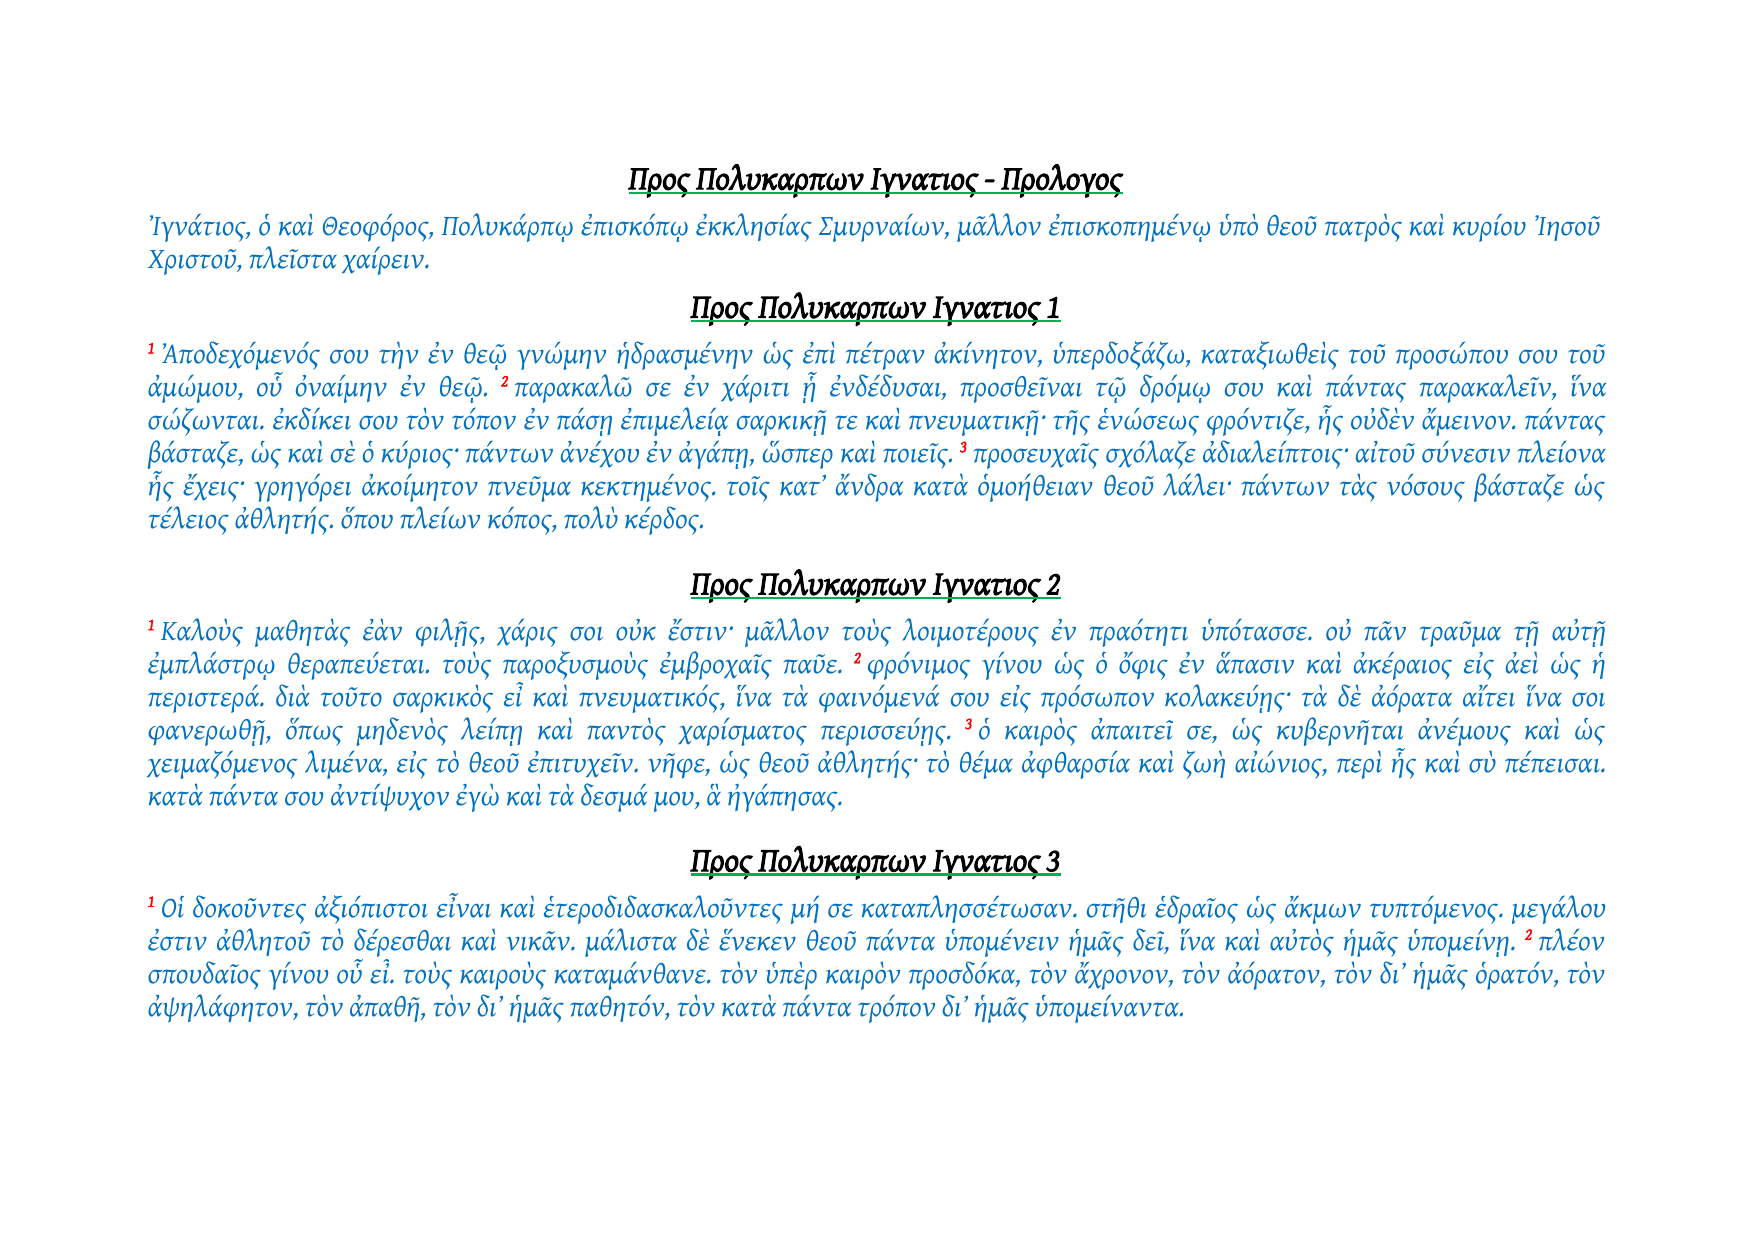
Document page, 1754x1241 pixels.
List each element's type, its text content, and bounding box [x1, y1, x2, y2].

text 1 Οἱ δοκοῦντες ἀξιόπιστοι εἶναι καὶ ἑτεροδιδασκαλοῦντες μή σε καταπλησσέτωσαν. στῆθι ἑδραῖος ὡς ἄκμων τυπτόμενος. μεγάλου ἐστιν ἀθλητοῦ τὸ δέρεσθαι καὶ νικᾶν. μάλιστα δὲ ἕνεκεν θεοῦ πάντα ὑπομένειν ἡμᾶς δεῖ, ἵνα καὶ αὐτὸς ἡμᾶς ὑπομείνῃ. 2 πλέον σπουδαῖος γίνου οὗ εἶ. τοὺς καιροὺς καταμάνθανε. τὸν ὑπὲρ καιρὸν προσδόκα, τὸν ἄχρονον, τὸν ἀόρατον, τὸν δι’ ἡμᾶς ὁρατόν, τὸν ἀψηλάφητον, τὸν ἀπαθῆ, τὸν δι’ ἡμᾶς παθητόν, τὸν κατὰ πάντα τρόπον δι’ ἡμᾶς ὑπομείναντα. [1185, 925, 1606, 1024]
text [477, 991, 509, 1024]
text 1 Καλοὺς μαθητὰς ἐὰν φιλῇς, χάρις σοι οὐκ ἔστιν· μᾶλλον τοὺς λοιμοτέρους ἐν πραότητι ὑπότασσε. οὐ πᾶν τραῦμα τῇ αὐτῇ ἐμπλάστρῳ θεραπεύεται. τοὺς παροξυσμοὺς ἐμβροχαῖς παῦε. 2 φρόνιμος γίνου ὡς ὁ ὄφις ἐν ἅπασιν καὶ ἀκέραιος εἰς ἀεὶ ὡς ἡ περιστερά. διὰ τοῦτο σαρκικὸς εἶ καὶ πνευματικός, ἵνα τὰ φαινόμενά σου εἰς πρόσωπον κολακεύῃς· τὰ δὲ ἀόρατα αἴτει ἵνα σοι φανερωθῇ, ὅπως μηδενὸς λείπῃ καὶ παντὸς χαρίσματος περισσεύῃς. 3 ὁ καιρὸς ἀπαιτεῖ σε, ὡς κυβερνῆται ἀνέμους καὶ ὡς χειμαζόμενος λιμένα, εἰς τὸ θεοῦ ἐπιτυχεῖν. νῆφε, ὡς θεοῦ ἀθλητής· τὸ θέμα ἀφθαρσία καὶ ζωὴ αἰώνιος, περὶ ἧς καὶ σὺ πέπεισαι. κατὰ πάντα σου ἀντίψυχον ἐγὼ καὶ τὰ δεσμά μου, ἃ ἠγάπησας. [843, 747, 1606, 813]
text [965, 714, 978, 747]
text 1 Ἀποδεχόμενός σου τὴν ἐν θεῷ γνώμην ἡδρασμένην ὡς ἐπὶ πέτραν ἀκίνητον, ὑπερδοξάζω, καταξιωθεὶς τοῦ προσώπου σου τοῦ ἀμώμου, οὗ ὀναίμην ἐν θεῷ. 2 παρακαλῶ σε ἐν χάριτι ᾗ ἐνδέδυσαι, προσθεῖναι τῷ δρόμῳ σου καὶ πάντας παρακαλεῖν, ἵνα σώζωνται. ἐκδίκει σου τὸν τόπον ἐν πάσῃ ἐπιμελείᾳ σαρκικῇ τε καὶ πνευματικῇ· τῆς ἑνώσεως φρόντιζε, ἧς οὐδὲν ἄμεινον. πάντας βάσταζε, ὡς καὶ σὲ ὁ κύριος· πάντων ἀνέχου ἐν ἀγάπῃ, ὥσπερ καὶ ποιεῖς. 3 προσευχαῖς σχόλαζε ἀδιαλείπτοις· αἰτοῦ σύνεσιν πλείονα ἧς ἔχεις· γρηγόρει ἀκοίμητον πνεῦμα κεκτημένος. τοῖς κατ’ ἄνδρα κατὰ ὁμοήθειαν θεοῦ λάλει· πάντων τὰς νόσους βάσταζε ὡς τέλειος ἀθλητής. ὅπου πλείων κόπος, πολὺ κέρδος. [705, 470, 1606, 536]
text Προς Πολυκαρπων Ιγνατιος 3 [148, 842, 1606, 880]
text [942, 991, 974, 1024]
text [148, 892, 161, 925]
text 1 Καλοὺς μαθητὰς ἐὰν φιλῇς, χάρις σοι οὐκ ἔστιν· μᾶλλον τοὺς λοιμοτέρους ἐν πραότητι ὑπότασσε. οὐ πᾶν τραῦμα τῇ αὐτῇ ἐμπλάστρῳ θεραπεύεται. τοὺς παροξυσμοὺς ἐμβροχαῖς παῦε. 2 φρόνιμος γίνου ὡς ὁ ὄφις ἐν ἅπασιν καὶ ἀκέραιος εἰς ἀεὶ ὡς ἡ περιστερά. διὰ τοῦτο σαρκικὸς εἶ καὶ πνευματικός, ἵνα τὰ φαινόμενά σου εἰς πρόσωπον κολακεύῃς· τὰ δὲ ἀόρατα αἴτει ἵνα σοι φανερωθῇ, ὅπως μηδενὸς λείπῃ καὶ παντὸς χαρίσματος περισσεύῃς. 3 ὁ καιρὸς ἀπαιτεῖ σε, ὡς κυβερνῆται ἀνέμους καὶ ὡς χειμαζόμενος λιμένα, εἰς τὸ θεοῦ ἐπιτυχεῖν. νῆφε, ὡς θεοῦ ἀθλητής· τὸ θέμα ἀφθαρσία καὶ ζωὴ αἰώνιος, περὶ ἧς καὶ σὺ πέπεισαι. κατὰ πάντα σου ἀντίψυχον ἐγὼ καὶ τὰ δεσμά μου, ἃ ἠγάπησας. [148, 616, 1606, 681]
text 1 Ἀποδεχόμενός σου τὴν ἐν θεῷ γνώμην ἡδρασμένην ὡς ἐπὶ πέτραν ἀκίνητον, ὑπερδοξάζω, καταξιωθεὶς τοῦ προσώπου σου τοῦ ἀμώμου, οὗ ὀναίμην ἐν θεῷ. 2 παρακαλῶ σε ἐν χάριτι ᾗ ἐνδέδυσαι, προσθεῖναι τῷ δρόμῳ σου καὶ πάντας παρακαλεῖν, ἵνα σώζωνται. ἐκδίκει σου τὸν τόπον ἐν πάσῃ ἐπιμελείᾳ σαρκικῇ τε καὶ πνευματικῇ· τῆς ἑνώσεως φρόντιζε, ἧς οὐδὲν ἄμεινον. πάντας βάσταζε, ὡς καὶ σὲ ὁ κύριος· πάντων ἀνέχου ἐν ἀγάπῃ, ὥσπερ καὶ ποιεῖς. 3 προσευχαῖς σχόλαζε ἀδιαλείπτοις· αἰτοῦ σύνεσιν πλείονα ἧς ἔχεις· γρηγόρει ἀκοίμητον πνεῦμα κεκτημένος. τοῖς κατ’ ἄνδρα κατὰ ὁμοήθειαν θεοῦ λάλει· πάντων τὰς νόσους βάσταζε ὡς τέλειος ἀθλητής. ὅπου πλείων κόπος, πολὺ κέρδος. [148, 339, 1606, 470]
text Προς Πολυκαρπων Ιγνατιος - Προλογος [148, 160, 1606, 198]
text Προς Πολυκαρπων Ιγνατιος 2 [148, 565, 1606, 603]
text Ἰγνάτιος, ὁ καὶ Θεοφόρος, Πολυκάρπῳ ἐπισκόπῳ ἐκκλησίας Σμυρναίων, μᾶλλον ἐπισκοπημένῳ ὑπὸ θεοῦ πατρὸς καὶ κυρίου Ἰησοῦ Χριστοῦ, πλεῖστα χαίρειν. [148, 210, 1606, 276]
text Προς Πολυκαρπων Ιγνατιος 1 [148, 289, 1606, 326]
